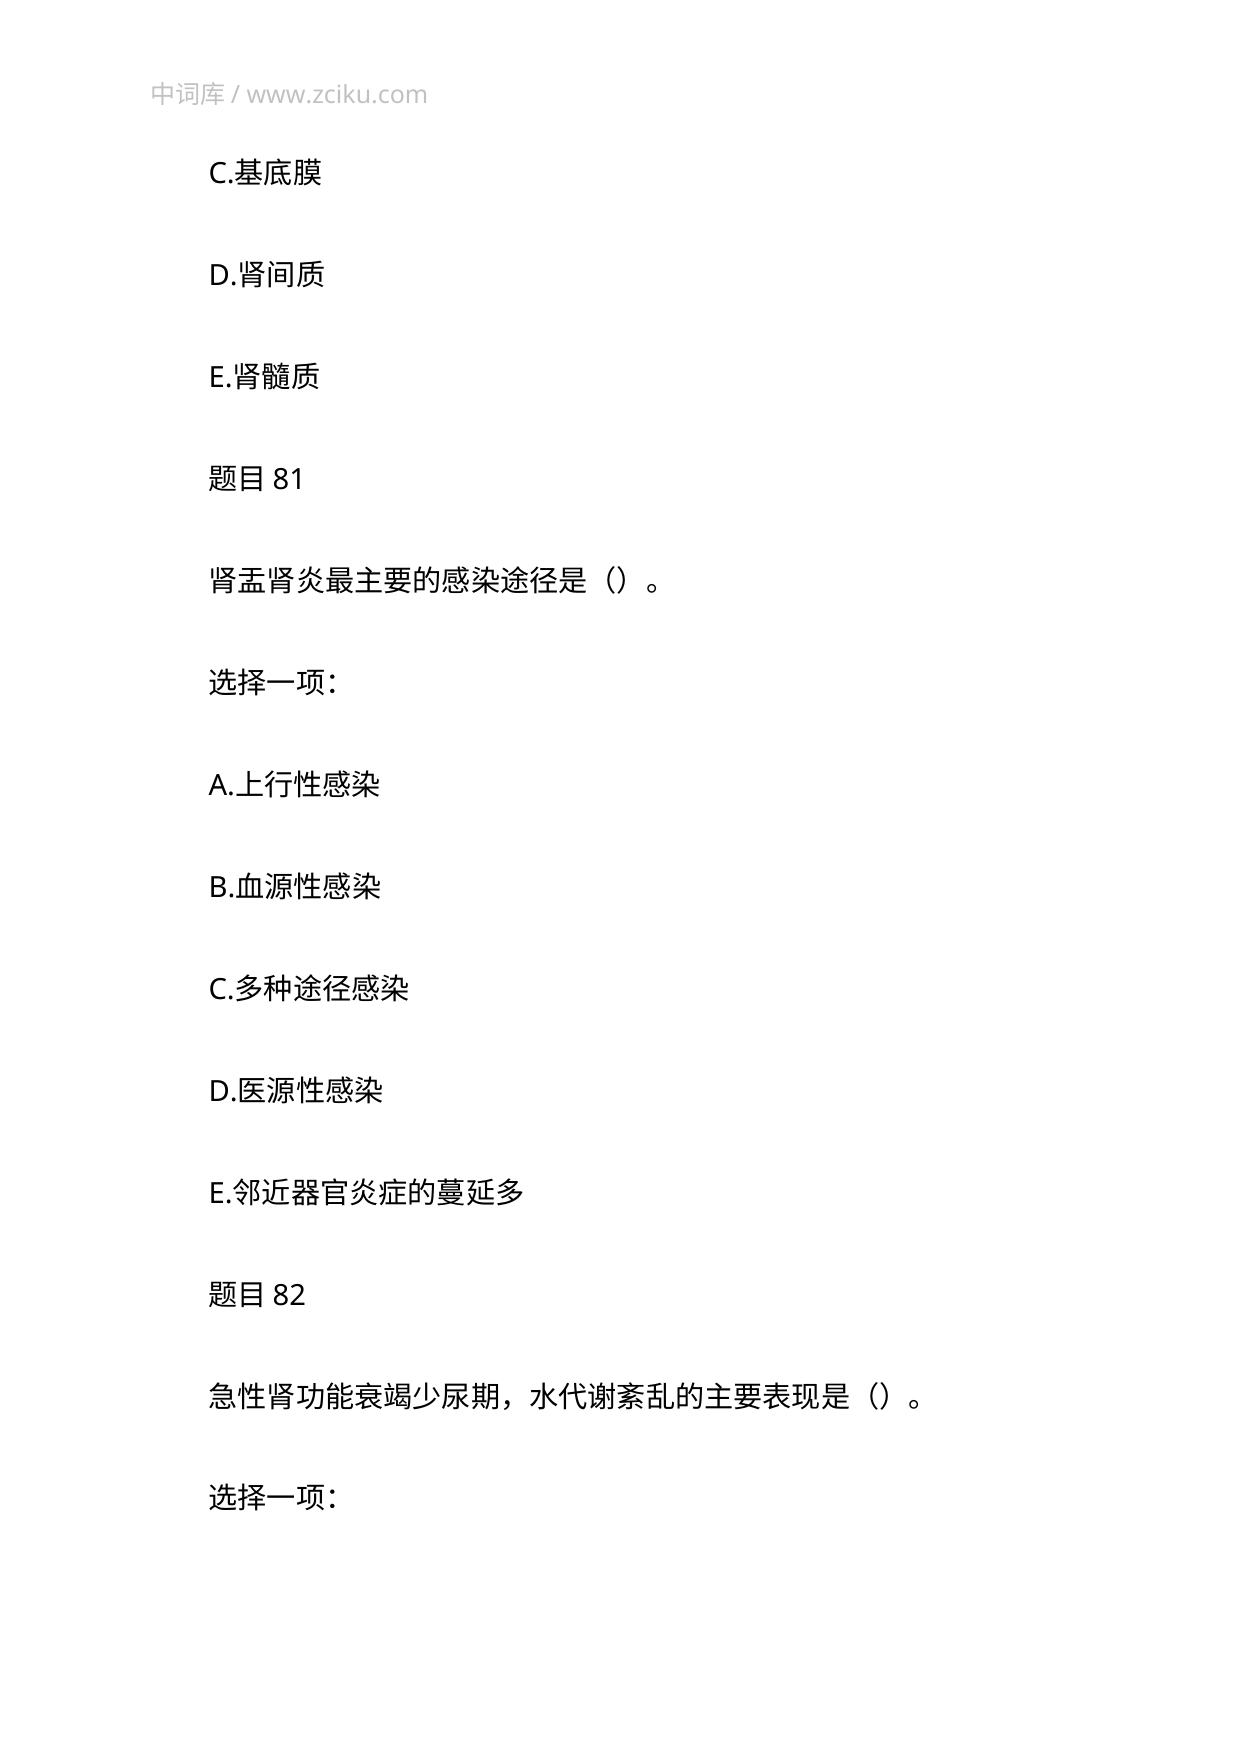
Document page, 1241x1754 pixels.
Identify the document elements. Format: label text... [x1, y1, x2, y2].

text C.多种途径感染 [150, 965, 1090, 1008]
text A.上行性感染 [150, 761, 1090, 804]
text E.肾髓质 [150, 354, 1090, 396]
text 题目81 [150, 456, 1090, 498]
text D.医源性感染 [150, 1067, 1090, 1110]
text D.肾间质 [150, 252, 1090, 294]
text E.邻近器官炎症的蔓延多 [150, 1169, 1090, 1212]
text 急性肾功能衰竭少尿期，水代谢紊乱的主要表现是（）。 [150, 1373, 1090, 1416]
text 选择一项： [150, 1475, 1090, 1517]
text C.基底膜 [150, 150, 1090, 192]
text 肾盂肾炎最主要的感染途径是（）。 [150, 558, 1090, 600]
text 题目82 [150, 1271, 1090, 1314]
text 选择一项： [150, 660, 1090, 702]
text B.血源性感染 [150, 863, 1090, 906]
